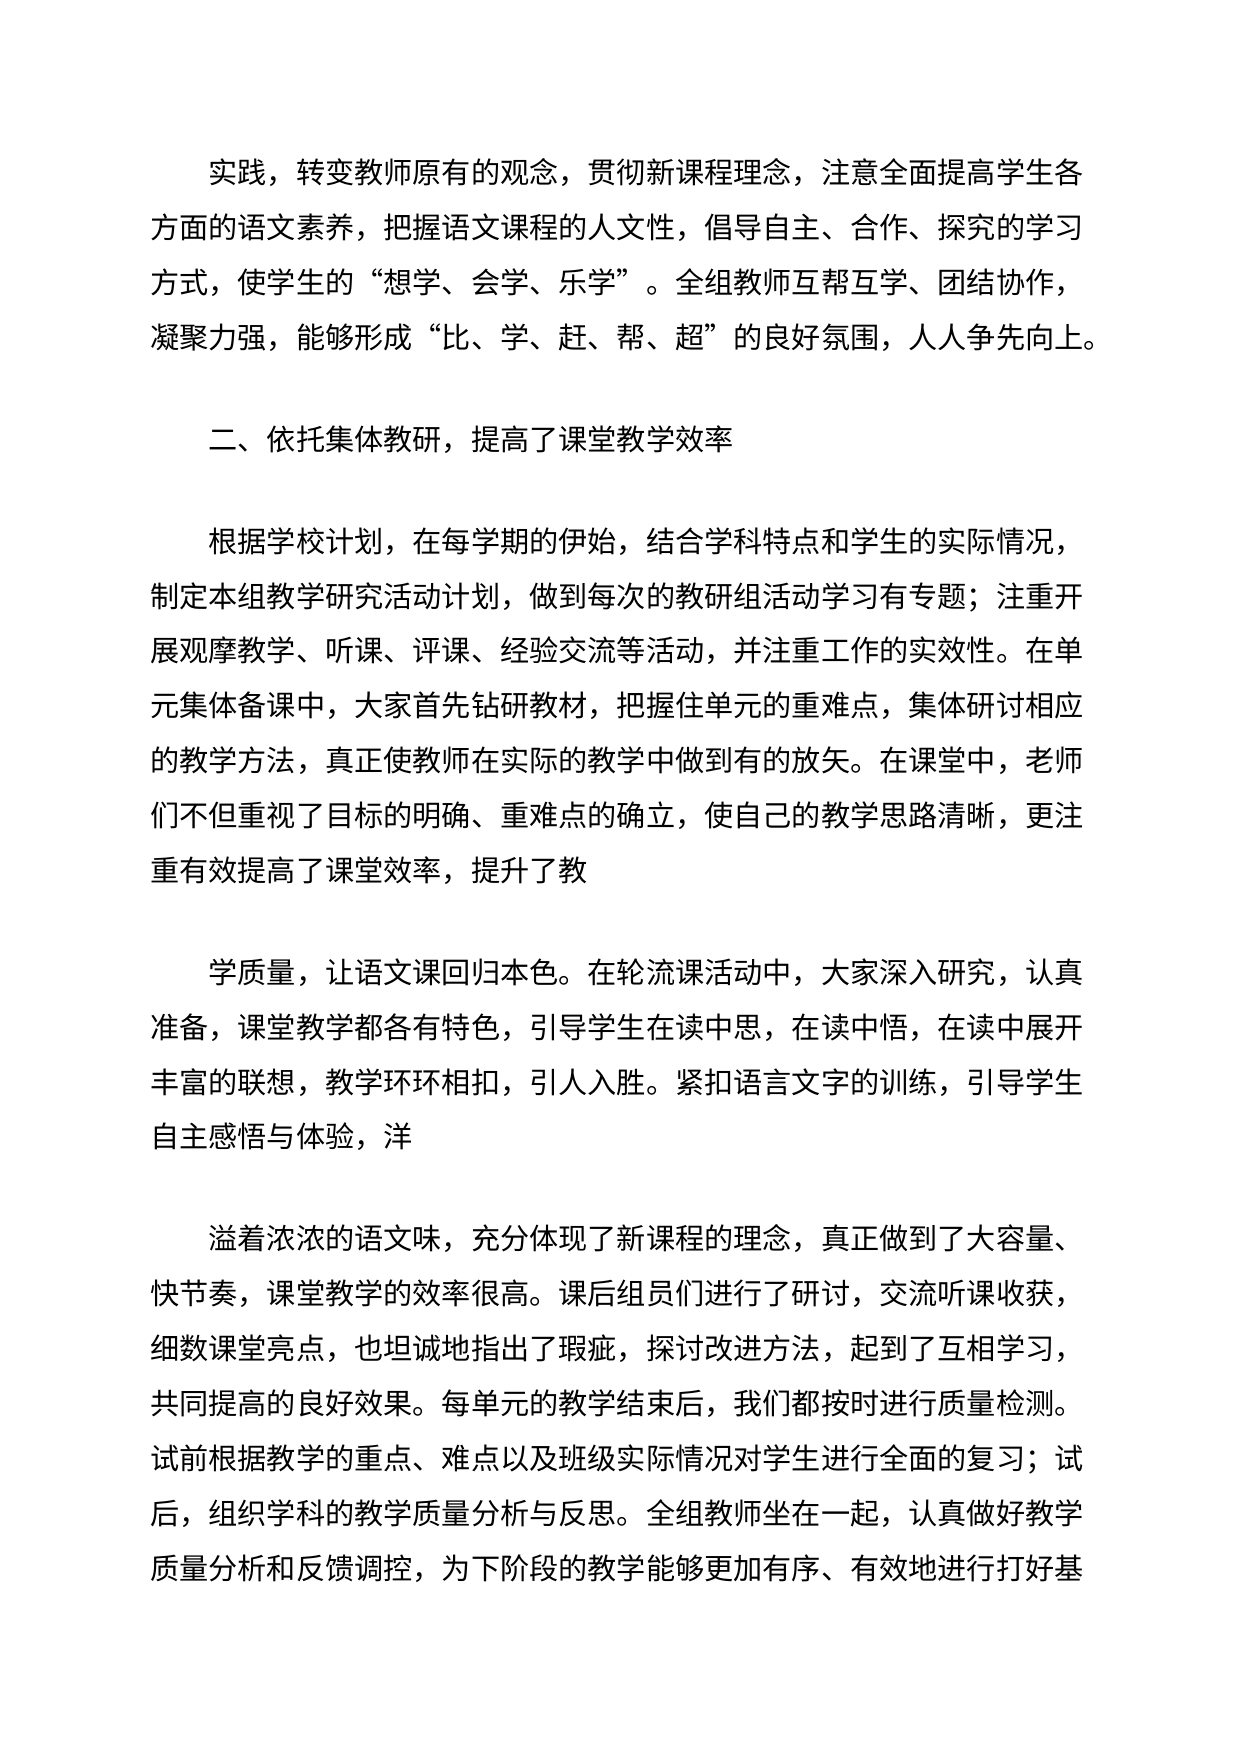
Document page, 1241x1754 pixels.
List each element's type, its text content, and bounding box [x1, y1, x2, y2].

text 实践，转变教师原有的观念，贯彻新课程理念，注意全面提高学生各方面的语文素养，把握语文课程的人文性，倡导自主、合作、探究的学习方式，使学生的“想学、会学、乐学”。全组教师互帮互学、团结协作，凝聚力强，能够形成“比、学、赶、帮、超”的良好氛围，人人争先向上。 [150, 150, 1090, 357]
text 学质量，让语文课回归本色。在轮流课活动中，大家深入研究，认真准备，课堂教学都各有特色，引导学生在读中思，在读中悟，在读中展开丰富的联想，教学环环相扣，引人入胜。紧扣语言文字的训练，引导学生自主感悟与体验，洋 [150, 949, 1090, 1156]
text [150, 1216, 1090, 1587]
text 二、依托集体教研，提高了课堂教学效率 [150, 416, 1090, 459]
text 根据学校计划，在每学期的伊始，结合学科特点和学生的实际情况，制定本组教学研究活动计划，做到每次的教研组活动学习有专题；注重开展观摩教学、听课、评课、经验交流等活动，并注重工作的实效性。在单元集体备课中，大家首先钻研教材，把握住单元的重难点，集体研讨相应的教学方法，真正使教师在实际的教学中做到有的放矢。在课堂中，老师们不但重视了目标的明确、重难点的确立，使自己的教学思路清晰，更注重有效提高了课堂效率，提升了教 [150, 518, 1090, 890]
